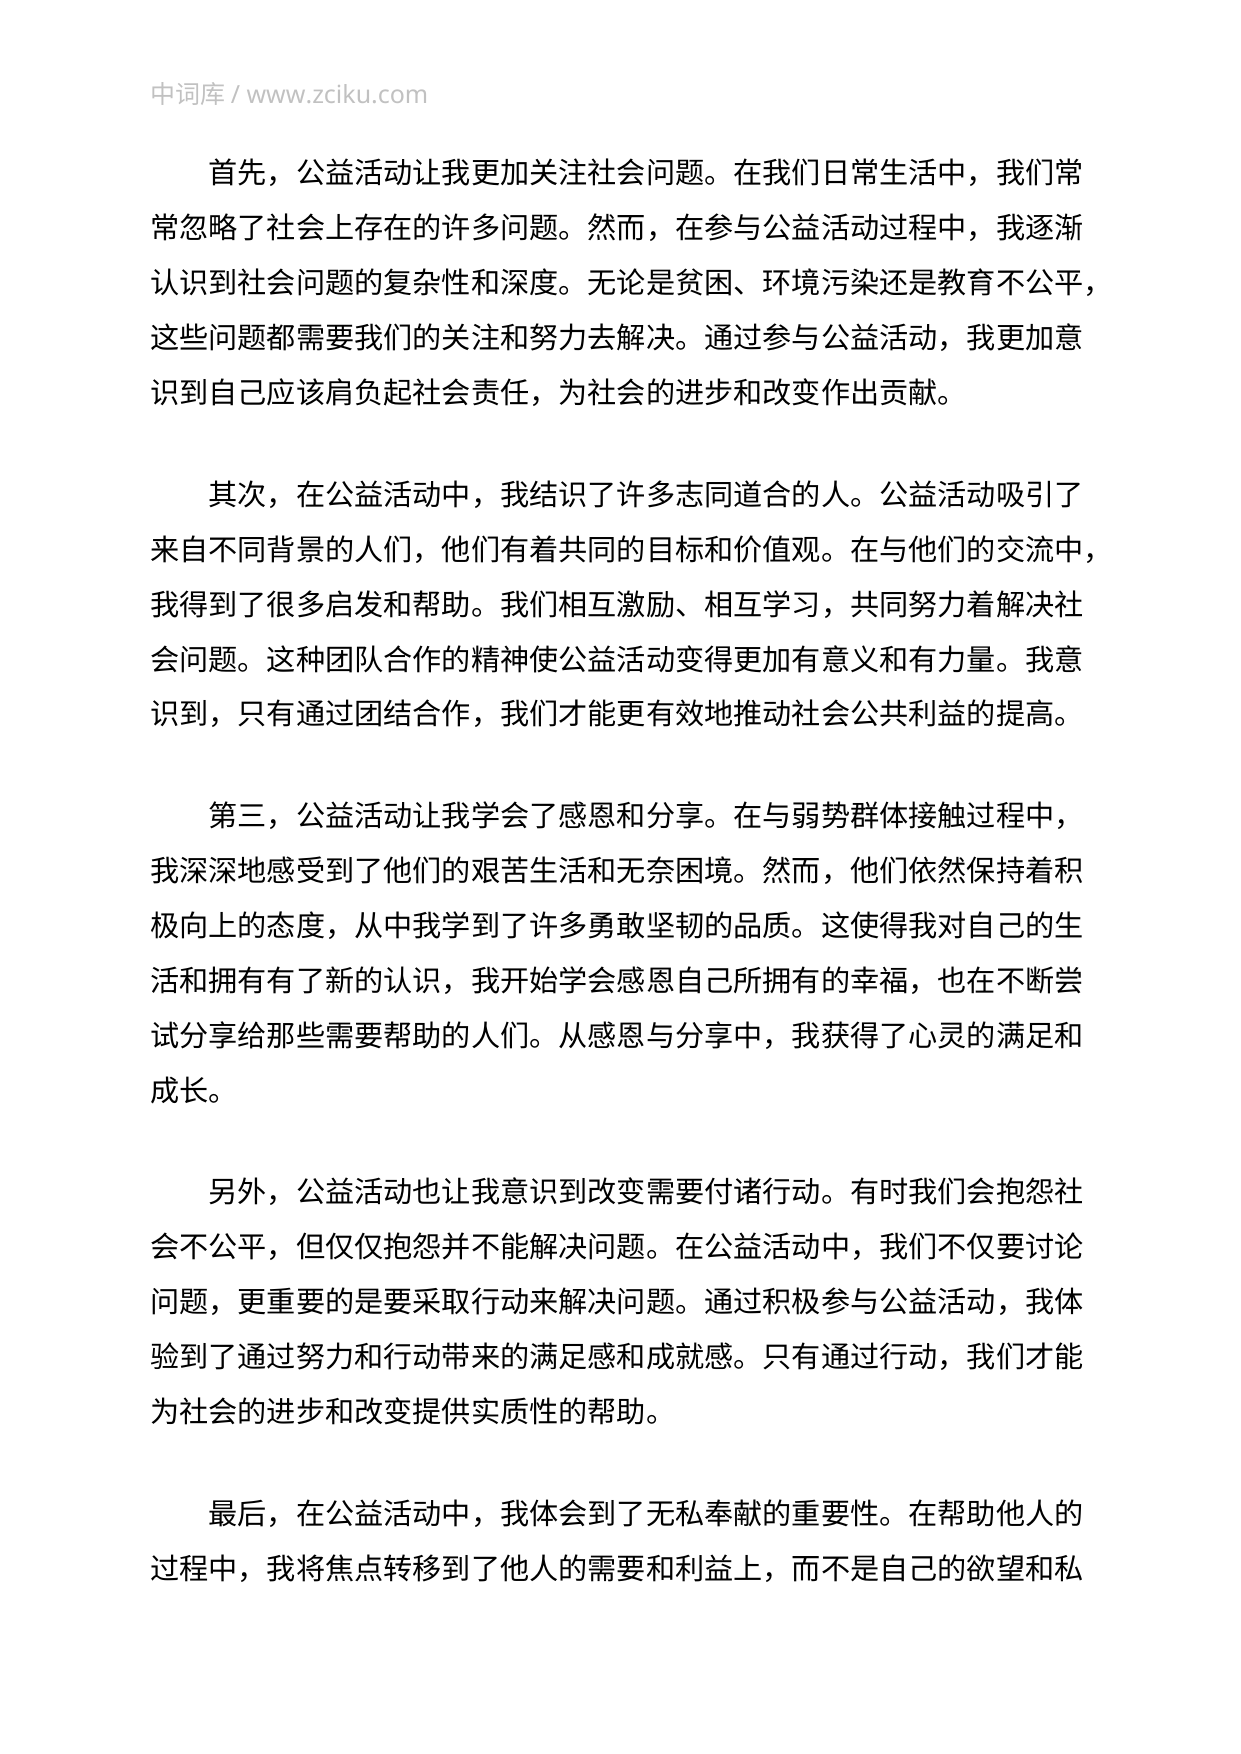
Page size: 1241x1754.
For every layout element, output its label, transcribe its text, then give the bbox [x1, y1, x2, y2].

text 首先，公益活动让我更加关注社会问题。在我们日常生活中，我们常常忽略了社会上存在的许多问题。然而，在参与公益活动过程中，我逐渐认识到社会问题的复杂性和深度。无论是贫困、环境污染还是教育不公平，这些问题都需要我们的关注和努力去解决。通过参与公益活动，我更加意识到自己应该肩负起社会责任，为社会的进步和改变作出贡献。 [150, 150, 1090, 412]
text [150, 1490, 1090, 1587]
text 第三，公益活动让我学会了感恩和分享。在与弱势群体接触过程中，我深深地感受到了他们的艰苦生活和无奈困境。然而，他们依然保持着积极向上的态度，从中我学到了许多勇敢坚韧的品质。这使得我对自己的生活和拥有有了新的认识，我开始学会感恩自己所拥有的幸福，也在不断尝试分享给那些需要帮助的人们。从感恩与分享中，我获得了心灵的满足和成长。 [150, 793, 1090, 1109]
text 其次，在公益活动中，我结识了许多志同道合的人。公益活动吸引了来自不同背景的人们，他们有着共同的目标和价值观。在与他们的交流中，我得到了很多启发和帮助。我们相互激励、相互学习，共同努力着解决社会问题。这种团队合作的精神使公益活动变得更加有意义和有力量。我意识到，只有通过团结合作，我们才能更有效地推动社会公共利益的提高。 [150, 471, 1090, 733]
text 另外，公益活动也让我意识到改变需要付诸行动。有时我们会抱怨社会不公平，但仅仅抱怨并不能解决问题。在公益活动中，我们不仅要讨论问题，更重要的是要采取行动来解决问题。通过积极参与公益活动，我体验到了通过努力和行动带来的满足感和成就感。只有通过行动，我们才能为社会的进步和改变提供实质性的帮助。 [150, 1169, 1090, 1431]
